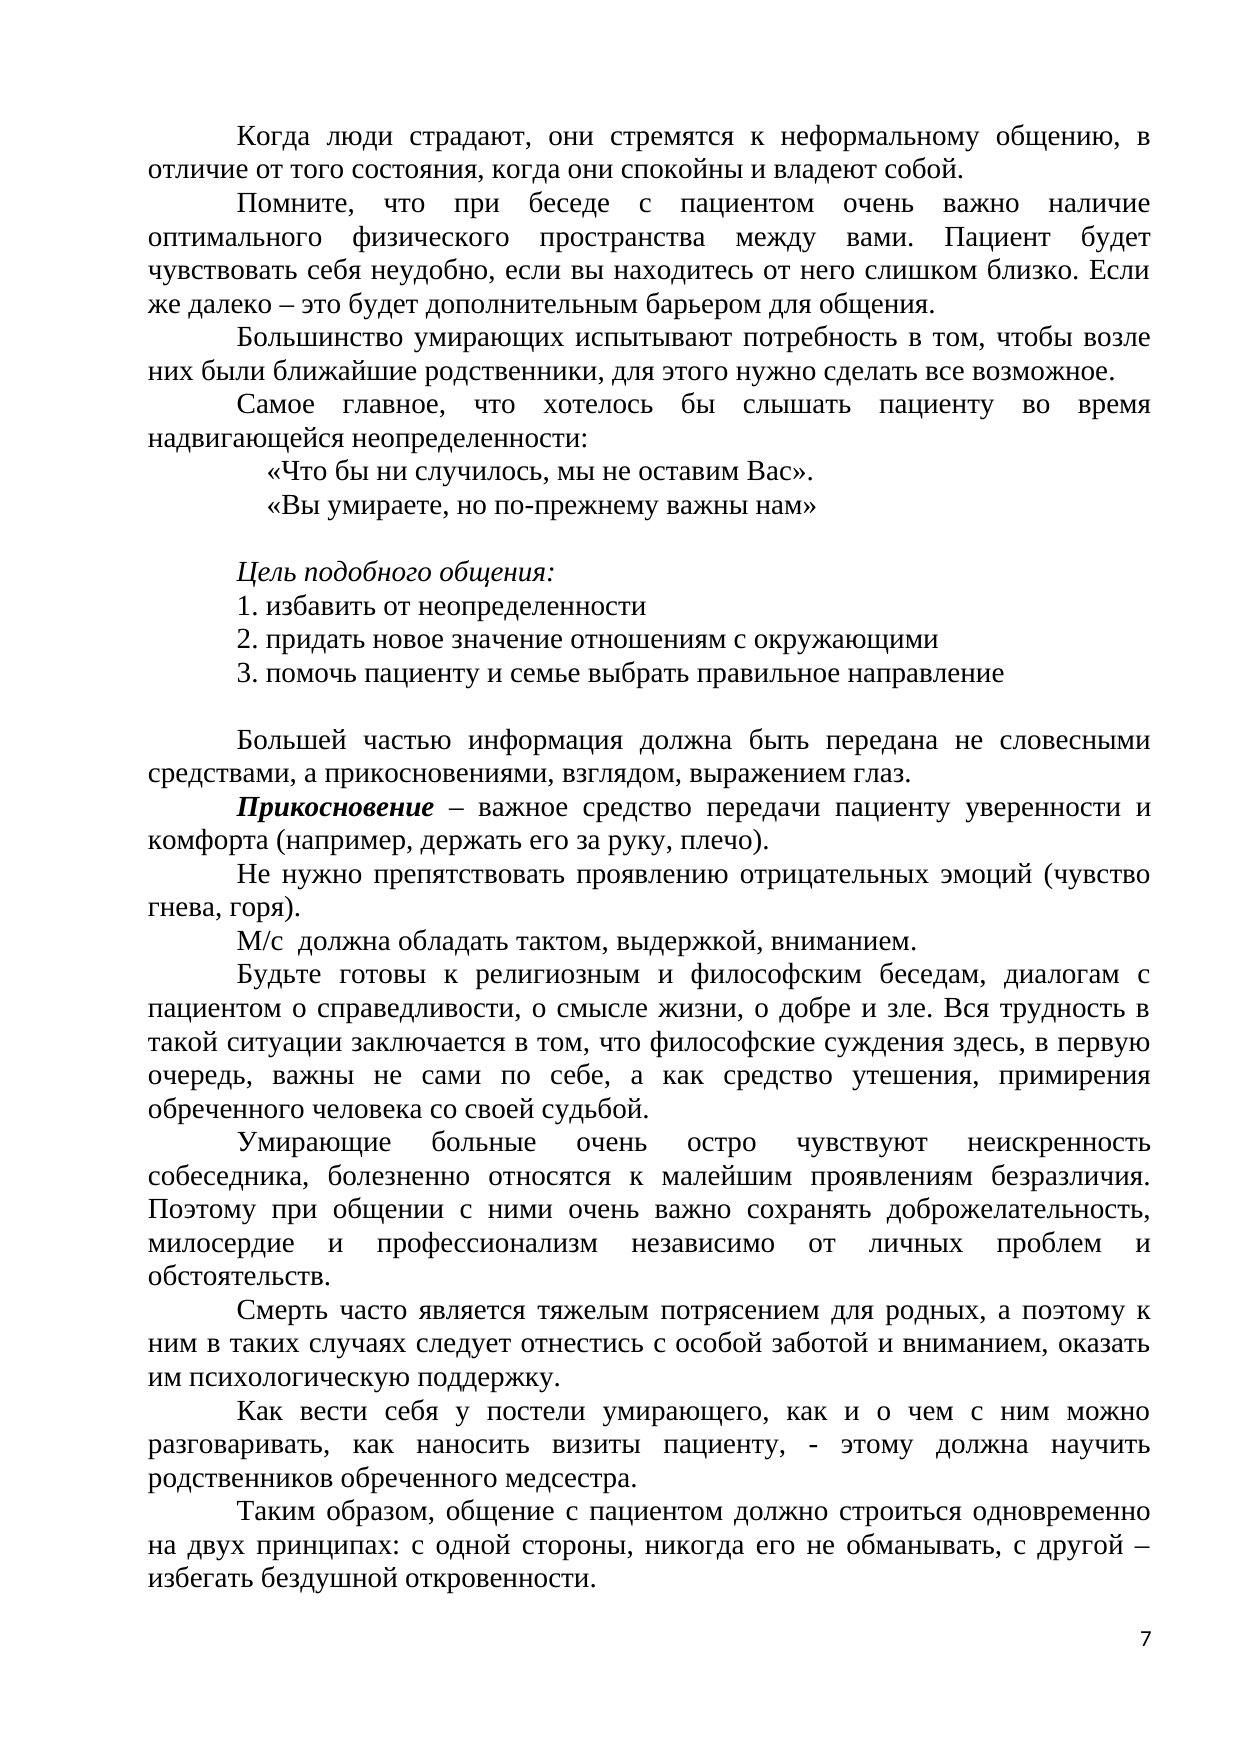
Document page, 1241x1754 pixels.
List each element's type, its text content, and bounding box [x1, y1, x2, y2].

text 3. помочь пациенту и семье выбрать правильное направление [148, 655, 1152, 688]
text Будьте готовы к религиозным и философским беседам, диалогам с пациентом о справедливости, о смысле жизни, о добре и зле. Вся трудность в такой ситуации заключается в том, что философские суждения здесь, в первую очередь, важны не сами по себе, а как средство утешения, примирения обреченного человека со своей судьбой. [148, 957, 1152, 1124]
text Смерть часто является тяжелым потрясением для родных, а поэтому к ним в таких случаях следует отнестись с особой заботой и вниманием, оказать им психологическую поддержку. [148, 1292, 1152, 1393]
text 2. придать новое значение отношениям с окружающими [148, 621, 1152, 655]
text Прикосновение – важное средство передачи пациенту уверенности и комфорта (например, держать его за руку, плечо). [148, 789, 1152, 856]
text Цель подобного общения: [148, 554, 1152, 588]
text  «Что бы ни случилось, мы не оставим Вас». [148, 453, 1152, 487]
text М/с должна обладать тактом, выдержкой, вниманием. [148, 923, 1152, 957]
text Помните, что при беседе с пациентом очень важно наличие оптимального физического пространства между вами. Пациент будет чувствовать себя неудобно, если вы находитесь от него слишком близко. Если же далеко – это будет дополнительным барьером для общения. [148, 185, 1152, 319]
text Большей частью информация должна быть передана не словесными средствами, а прикосновениями, взглядом, выражением глаз. [148, 722, 1152, 789]
text Умирающие больные очень остро чувствуют неискренность собеседника, болезненно относятся к малейшим проявлениям безразличия. Поэтому при общении с ними очень важно сохранять доброжелательность, милосердие и профессионализм независимо от личных проблем и обстоятельств. [148, 1124, 1152, 1292]
text Не нужно препятствовать проявлению отрицательных эмоций (чувство гнева, горя). [148, 856, 1152, 923]
text Большинство умирающих испытывают потребность в том, чтобы возле них были ближайшие родственники, для этого нужно сделать все возможное. [148, 319, 1152, 386]
text Таким образом, общение с пациентом должно строиться одновременно на двух принципах: с одной стороны, никогда его не обманывать, с другой – избегать бездушной откровенности. [148, 1493, 1152, 1594]
text Когда люди страдают, они стремятся к неформальному общению, в отличие от того состояния, когда они спокойны и владеют собой. [148, 118, 1152, 185]
text Как вести себя у постели умирающего, как и о чем с ним можно разговаривать, как наносить визиты пациенту, - этому должна научить родственников обреченного медсестра. [148, 1393, 1152, 1493]
text 1. избавить от неопределенности [148, 588, 1152, 621]
text Самое главное, что хотелось бы слышать пациенту во время надвигающейся неопределенности: [148, 386, 1152, 453]
text  «Вы умираете, но по-прежнему важны нам» [148, 487, 1152, 521]
